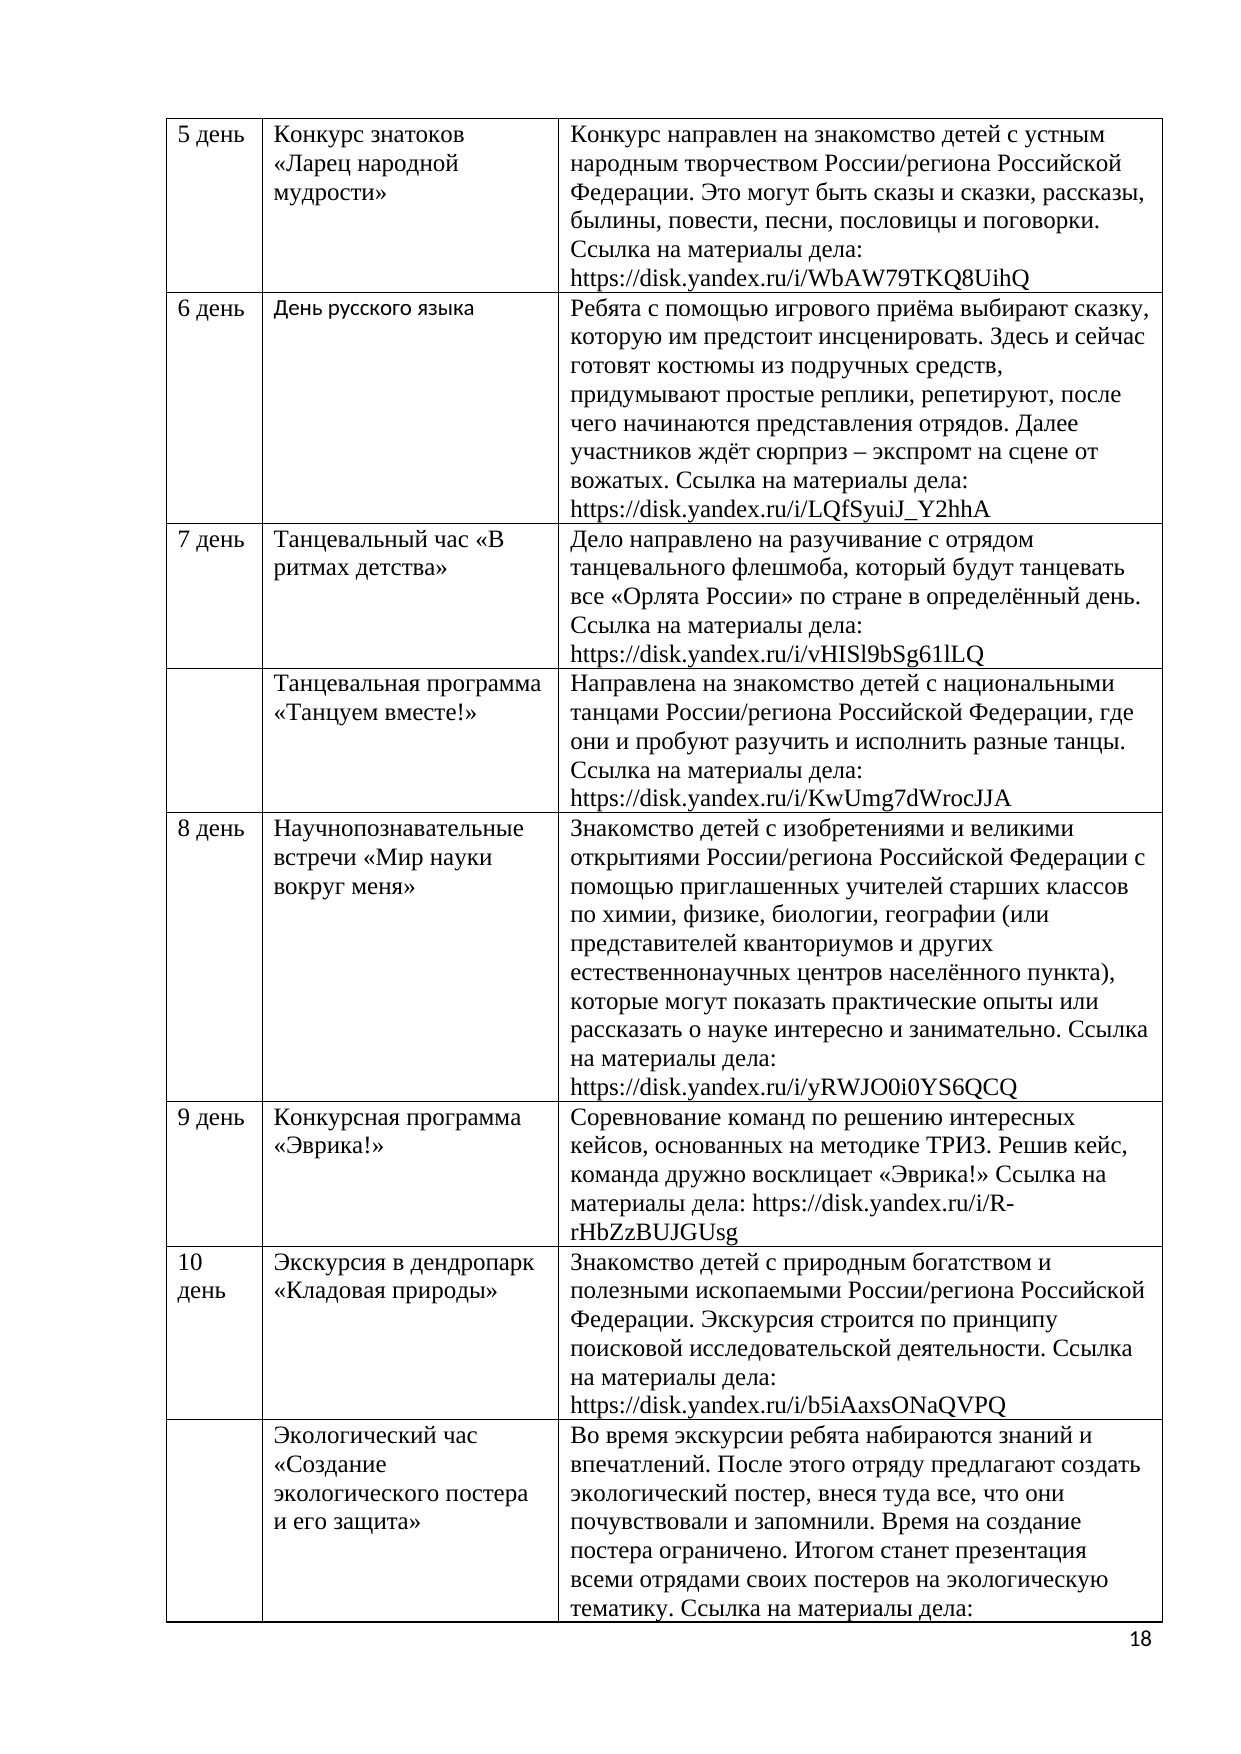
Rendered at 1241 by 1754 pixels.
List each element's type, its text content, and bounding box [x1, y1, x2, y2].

table_cell 5 день [167, 119, 262, 292]
table_cell [167, 1420, 262, 1621]
table_cell Конкурс направлен на знакомство детей с устным народным творчеством России/региона Российской Федерации. Это могут быть сказы и сказки, рассказы, былины, повести, песни, пословицы и поговорки. Ссылка на материалы дела: https://disk.yandex.ru/i/WbAW79TKQ8UihQ [559, 119, 1162, 292]
table_cell Танцевальная программа «Танцуем вместе!» [263, 669, 558, 812]
table_cell Направлена на знакомство детей с национальными танцами России/региона Российской Федерации, где они и пробуют разучить и исполнить разные танцы. Ссылка на материалы дела: https://disk.yandex.ru/i/KwUmg7dWrocJJA [559, 669, 1162, 812]
table_cell 10 день [167, 1247, 262, 1419]
table_cell Соревнование команд по решению интересных кейсов, основанных на методике ТРИЗ. Решив кейс, команда дружно восклицает «Эврика!» Ссылка на материалы дела: https://disk.yandex.ru/i/R-rHbZzBUJGUsg [559, 1102, 1162, 1246]
table_cell 9 день [167, 1102, 262, 1246]
table_cell Конкурсная программа «Эврика!» [263, 1102, 558, 1246]
table_cell 8 день [167, 813, 262, 1101]
table_cell Экскурсия в дендропарк «Кладовая природы» [263, 1247, 558, 1419]
table_cell Конкурс знатоков «Ларец народной мудрости» [263, 119, 558, 292]
table_cell Знакомство детей с изобретениями и великими открытиями России/региона Российской Федерации с помощью приглашенных учителей старших классов по химии, физике, биологии, географии (или представителей кванториумов и других естественнонаучных центров населённого пункта), которые могут показать практические опыты или рассказать о науке интересно и занимательно. Ссылка на материалы дела: https://disk.yandex.ru/i/yRWJO0i0YS6QCQ [559, 813, 1162, 1101]
table_cell Дело направлено на разучивание с отрядом танцевального флешмоба, который будут танцевать все «Орлята России» по стране в определённый день. Ссылка на материалы дела: https://disk.yandex.ru/i/vHISl9bSg61lLQ [559, 524, 1162, 667]
table_cell Ребята с помощью игрового приёма выбирают сказку, которую им предстоит инсценировать. Здесь и сейчас готовят костюмы из подручных средств, придумывают простые реплики, репетируют, после чего начинаются представления отрядов. Далее участников ждёт сюрприз – экспромт на сцене от вожатых. Ссылка на материалы дела: https://disk.yandex.ru/i/LQfSyuiJ_Y2hhA [559, 293, 1162, 523]
table_cell 6 день [167, 293, 262, 523]
table_cell 7 день [167, 524, 262, 667]
table_cell Знакомство детей с природным богатством и полезными ископаемыми России/региона Российской Федерации. Экскурсия строится по принципу поисковой исследовательской деятельности. Ссылка на материалы дела: https://disk.yandex.ru/i/b5iAaxsONaQVPQ [559, 1247, 1162, 1419]
table_cell День русского языка [263, 293, 558, 523]
table_cell Научнопознавательные встречи «Мир науки вокруг меня» [263, 813, 558, 1101]
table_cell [559, 1420, 1162, 1621]
table_cell Танцевальный час «В ритмах детства» [263, 524, 558, 667]
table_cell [263, 1420, 558, 1621]
table_cell [167, 669, 262, 812]
